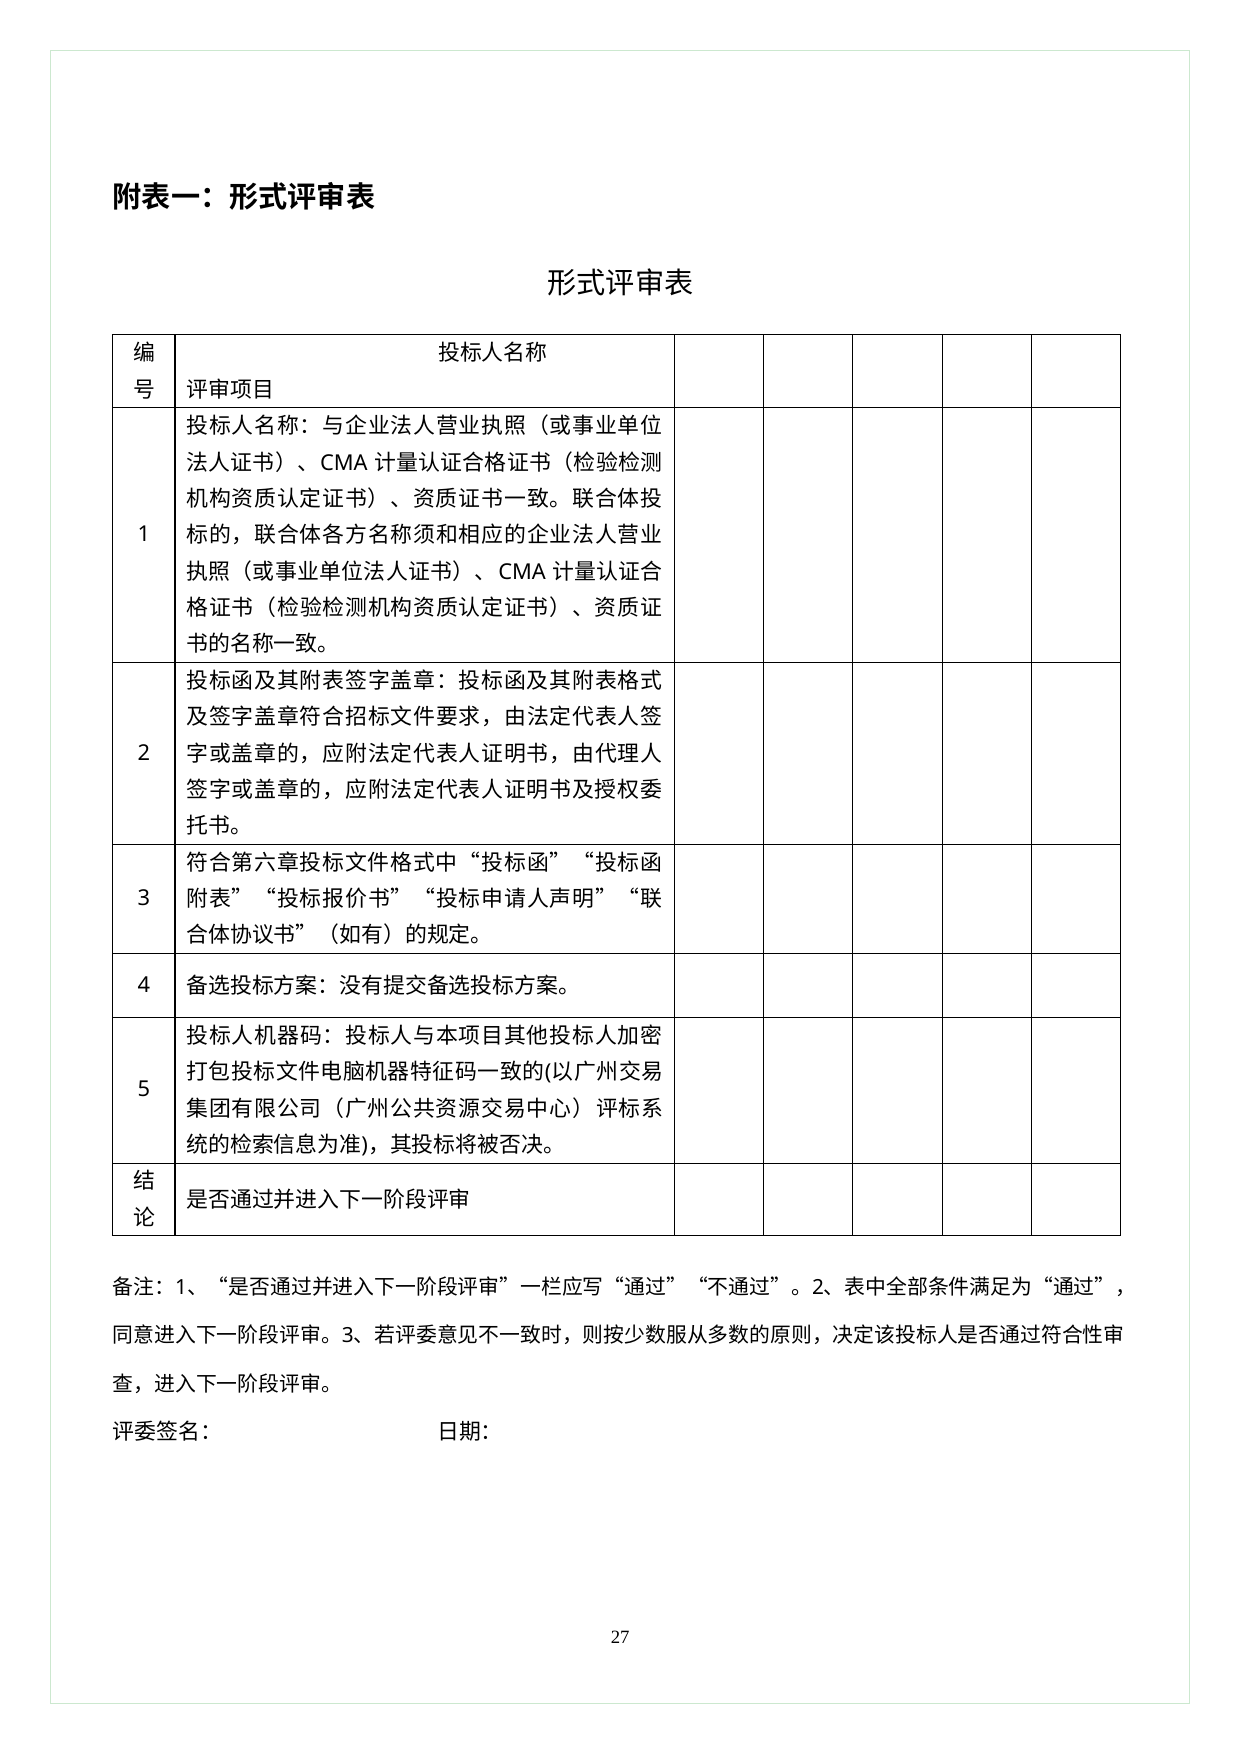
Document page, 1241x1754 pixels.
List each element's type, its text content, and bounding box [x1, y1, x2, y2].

table_cell 符合第六章投标文件格式中“投标函”“投标函附表”“投标报价书”“投标申请人声明”“联合体协议书”（如有）的规定。 [176, 845, 674, 953]
table_header [853, 335, 942, 407]
table_cell [853, 845, 942, 953]
table_cell [675, 408, 763, 662]
table_header [1032, 335, 1120, 407]
table_cell 备选投标方案：没有提交备选投标方案。 [176, 954, 674, 1017]
subtitle 评委签名： 日期：附表二：资格评审表 [112, 1414, 1128, 1446]
table_cell [943, 845, 1031, 953]
table_cell [853, 408, 942, 662]
table_header [764, 335, 852, 407]
table_cell [1032, 1018, 1120, 1162]
table_cell [853, 1164, 942, 1235]
table_header [943, 335, 1031, 407]
table_cell 3 [113, 845, 174, 953]
table_cell [764, 845, 852, 953]
table_cell [943, 1164, 1031, 1235]
text 形式评审表 [112, 248, 1128, 313]
table_cell 投标人名称：与企业法人营业执照（或事业单位法人证书）、CMA 计量认证合格证书（检验检测机构资质认定证书）、资质证书一致。联合体投标的，联合体各方名称须和相应的企业法人营业执照（或事业单位法人证书）、CMA 计量认证合格证书（检验检测机构资质认定证书）、资质证书的名称一致。 [176, 408, 674, 662]
table_cell [1032, 845, 1120, 953]
table_cell [853, 663, 942, 844]
table_cell 4 [113, 954, 174, 1017]
table_cell [675, 1164, 763, 1235]
table_cell [764, 1018, 852, 1162]
table_cell 1 [113, 408, 174, 662]
table_cell [1032, 408, 1120, 662]
table_cell [943, 1018, 1031, 1162]
table_cell [1032, 1164, 1120, 1235]
table_cell [853, 1018, 942, 1162]
subtitle 备注：1、“是否通过并进入下一阶段评审”一栏应写“通过”“不通过”。2、表中全部条件满足为“通过”，同意进入下一阶段评审。3、若评委意见不一致时，则按少数服从多数的原则，决定该投标人是否通过符合性审查，进入下一阶段评审。 [112, 1269, 1128, 1399]
table_header [675, 335, 763, 407]
table_header 投标人名称 评审项目 [176, 335, 674, 407]
table_cell 5 [113, 1018, 174, 1162]
table_cell 2 [113, 663, 174, 844]
table_cell 投标函及其附表签字盖章：投标函及其附表格式及签字盖章符合招标文件要求，由法定代表人签字或盖章的，应附法定代表人证明书，由代理人签字或盖章的，应附法定代表人证明书及授权委托书。 [176, 663, 674, 844]
table_header 编号 [113, 335, 174, 407]
table_cell [675, 954, 763, 1017]
subtitle 附表一：形式评审表 [112, 162, 1128, 227]
table_cell 投标人机器码：投标人与本项目其他投标人加密打包投标文件电脑机器特征码一致的(以广州交易集团有限公司（广州公共资源交易中心）评标系统的检索信息为准)，其投标将被否决。 [176, 1018, 674, 1162]
table_cell [1032, 954, 1120, 1017]
table_cell [943, 408, 1031, 662]
table_cell [943, 954, 1031, 1017]
table_cell [1032, 663, 1120, 844]
table_cell [764, 408, 852, 662]
table_cell [764, 954, 852, 1017]
table_cell [943, 663, 1031, 844]
table_cell [853, 954, 942, 1017]
table_cell [764, 1164, 852, 1235]
table_cell [764, 663, 852, 844]
table_cell [675, 845, 763, 953]
table_cell 是否通过并进入下一阶段评审 [176, 1164, 674, 1235]
table_cell [675, 1018, 763, 1162]
table_cell 结论 [113, 1164, 174, 1235]
table_cell [675, 663, 763, 844]
